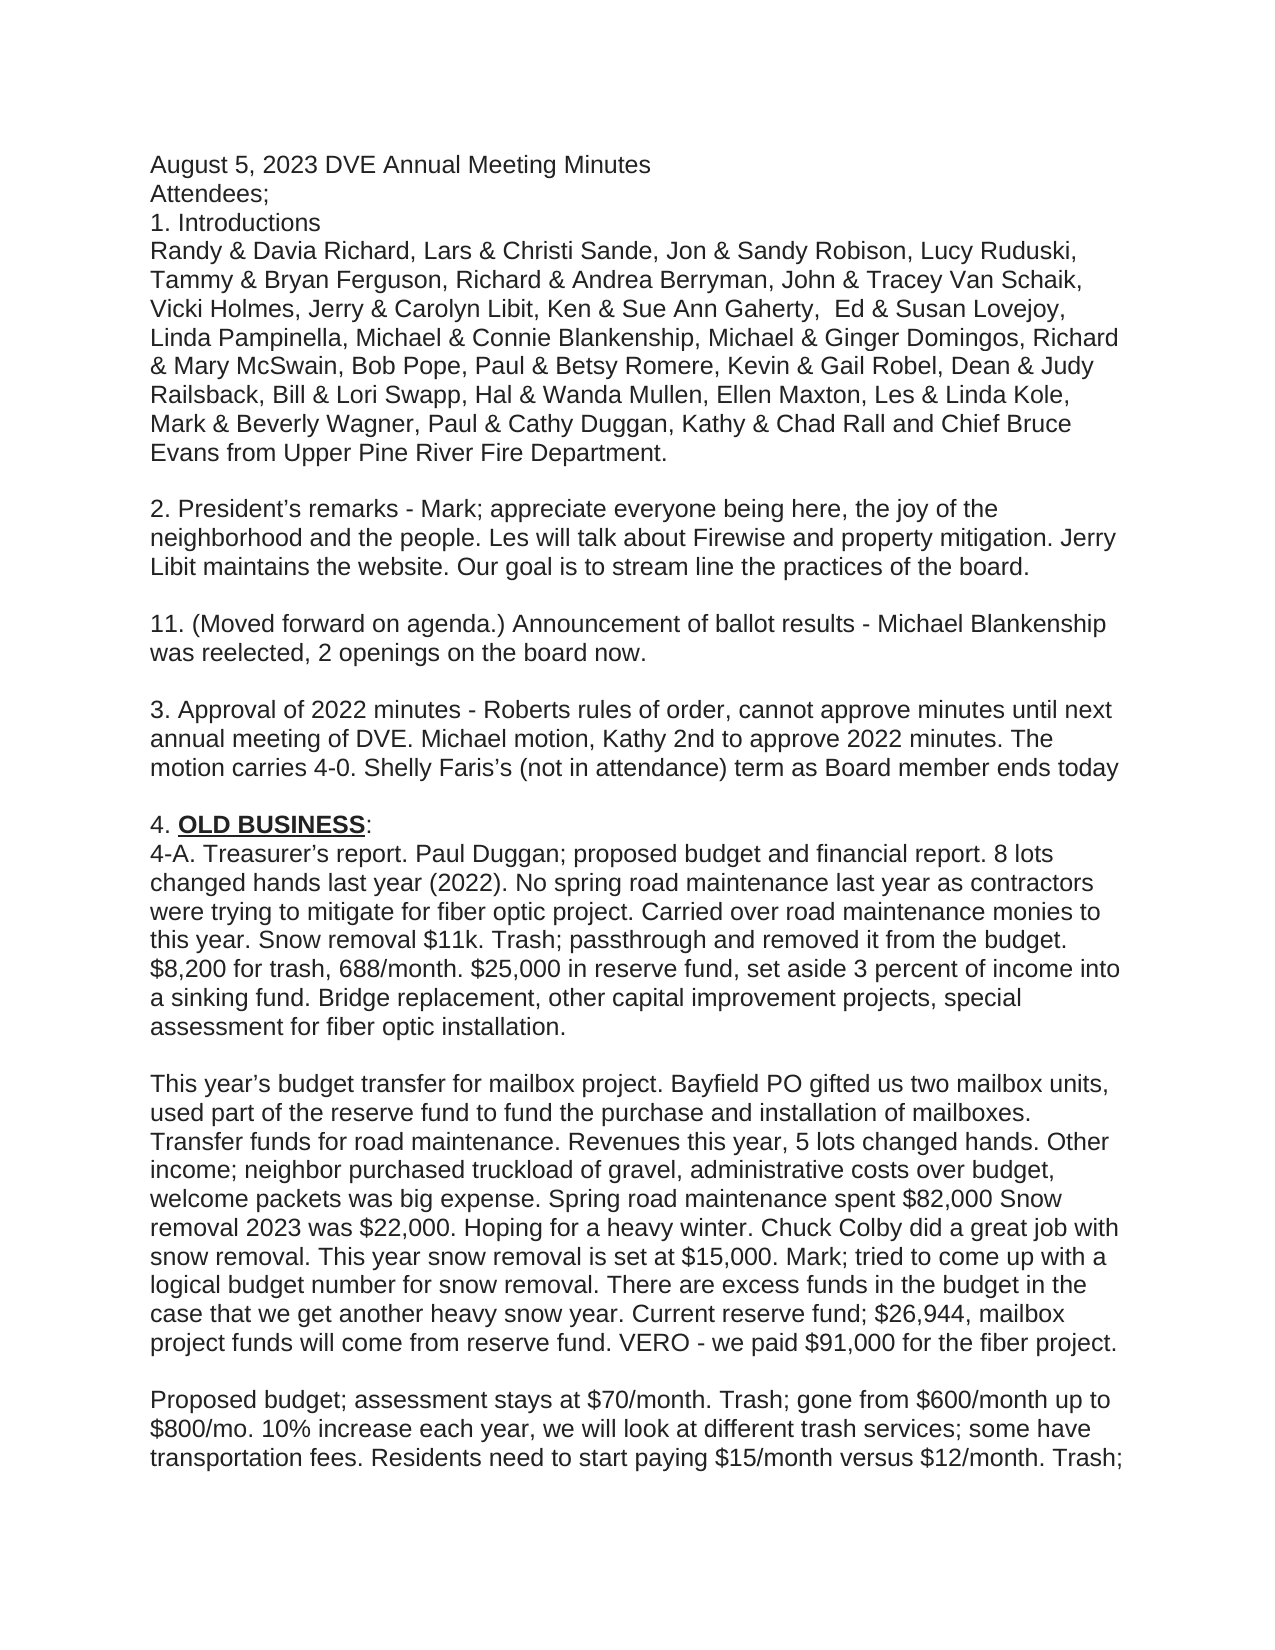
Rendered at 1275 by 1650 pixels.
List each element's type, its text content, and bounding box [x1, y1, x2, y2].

text August 5, 2023 DVE Annual Meeting Minutes Attendees; 1. Introductions Randy & Davia Richard, Lars & Christi Sande, Jon & Sandy Robison, Lucy Ruduski, Tammy & Bryan Ferguson, Richard & Andrea Berryman, John & Tracey Van Schaik, Vicki Holmes, Jerry & Carolyn Libit, Ken & Sue Ann Gaherty, Ed & Susan Lovejoy, Linda Pampinella, Michael & Connie Blankenship, Michael & Ginger Domingos, Richard & Mary McSwain, Bob Pope, Paul & Betsy Romere, Kevin & Gail Robel, Dean & Judy Railsback, Bill & Lori Swapp, Hal & Wanda Mullen, Ellen Maxton, Les & Linda Kole, Mark & Beverly Wagner, Paul & Cathy Duggan, Kathy & Chad Rall and Chief Bruce Evans from Upper Pine River Fire Department. [150, 150, 1125, 494]
text 11. (Moved forward on agenda.) Announcement of ballot results - Michael Blankenship was reelected, 2 openings on the board now. [150, 581, 1125, 667]
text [150, 1357, 1125, 1472]
text 4. OLD BUSINESS: [150, 782, 1125, 839]
text 3. Approval of 2022 minutes - Roberts rules of order, cannot approve minutes until next annual meeting of DVE. Michael motion, Kathy 2nd to approve 2022 minutes. The motion carries 4-0. Shelly Faris’s (not in attendance) term as Board member ends today [150, 667, 1125, 782]
text 4-A. Treasurer’s report. Paul Duggan; proposed budget and financial report. 8 lots changed hands last year (2022). No spring road maintenance last year as contractors were trying to mitigate for fiber optic project. Carried over road maintenance monies to this year. Snow removal $11k. Trash; passthrough and removed it from the budget. $8,200 for trash, 688/month. $25,000 in reserve fund, set aside 3 percent of income into a sinking fund. Bridge replacement, other capital improvement projects, special assessment for fiber optic installation. [567, 839, 1125, 1041]
